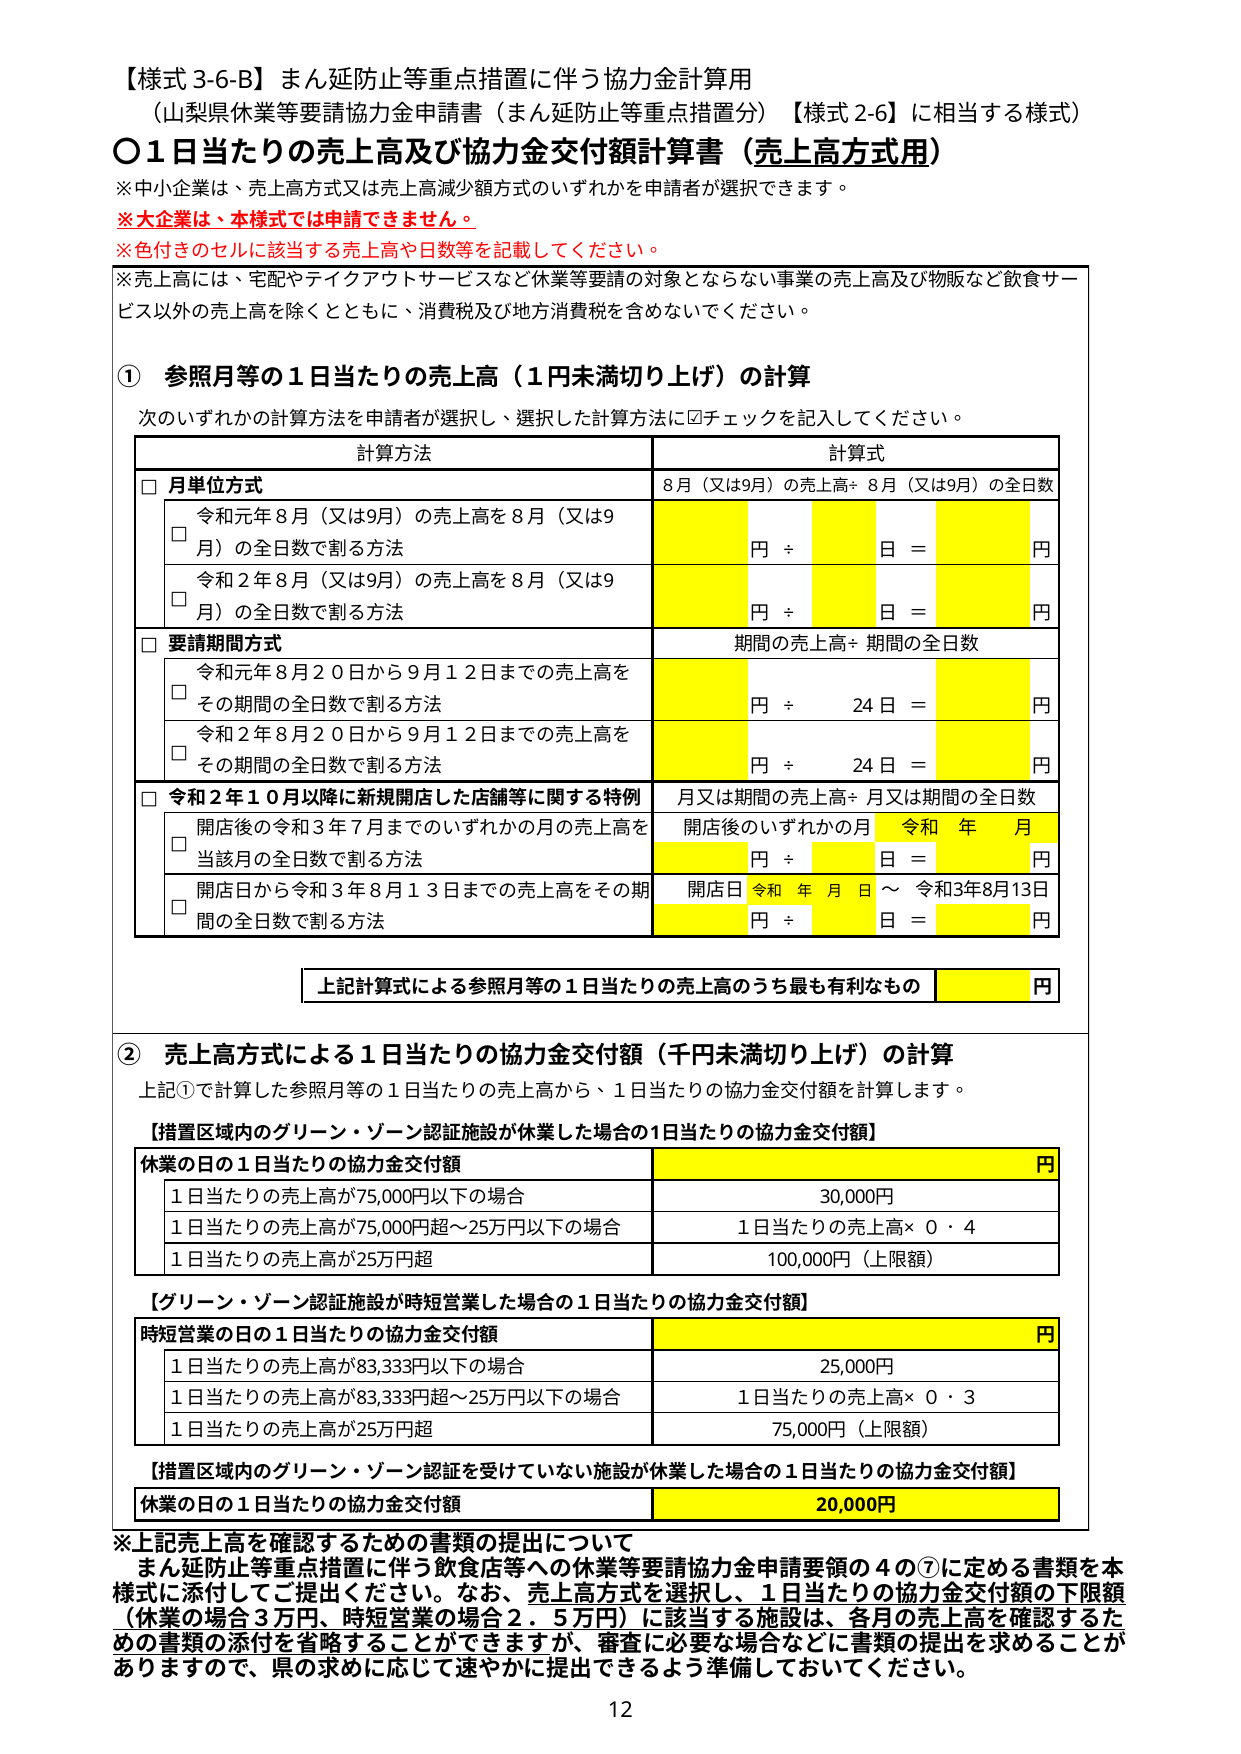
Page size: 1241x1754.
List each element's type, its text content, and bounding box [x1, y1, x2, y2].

text 〇１日当たりの売上高及び協力金交付額計算書（売上高方式用） [112, 129, 1128, 171]
text （山梨県休業等要請協力金申請書（まん延防止等重点措置分）【様式2-6】に相当する様式） [116, 95, 1128, 129]
text まん延防止等重点措置に伴う飲食店等への休業等要請協力金申請要領の４の⑦に定める書類を本様式に添付してご提出ください。なお、売上高方式を選択し、１日当たりの協力金交付額の下限額（休業の場合３万円、時短営業の場合２．５万円）に該当する施設は、各月の売上高を確認するための書類の添付を省略することができますが、審査に必要な場合などに書類の提出を求めることがありますので、県の求めに応じて速やかに提出できるよう準備しておいてください。 [112, 1557, 1128, 1682]
text ※上記売上高を確認するための書類の提出について [112, 1532, 1128, 1557]
text 【様式3-6-B】まん延防止等重点措置に伴う協力金計算用 [112, 59, 1128, 95]
